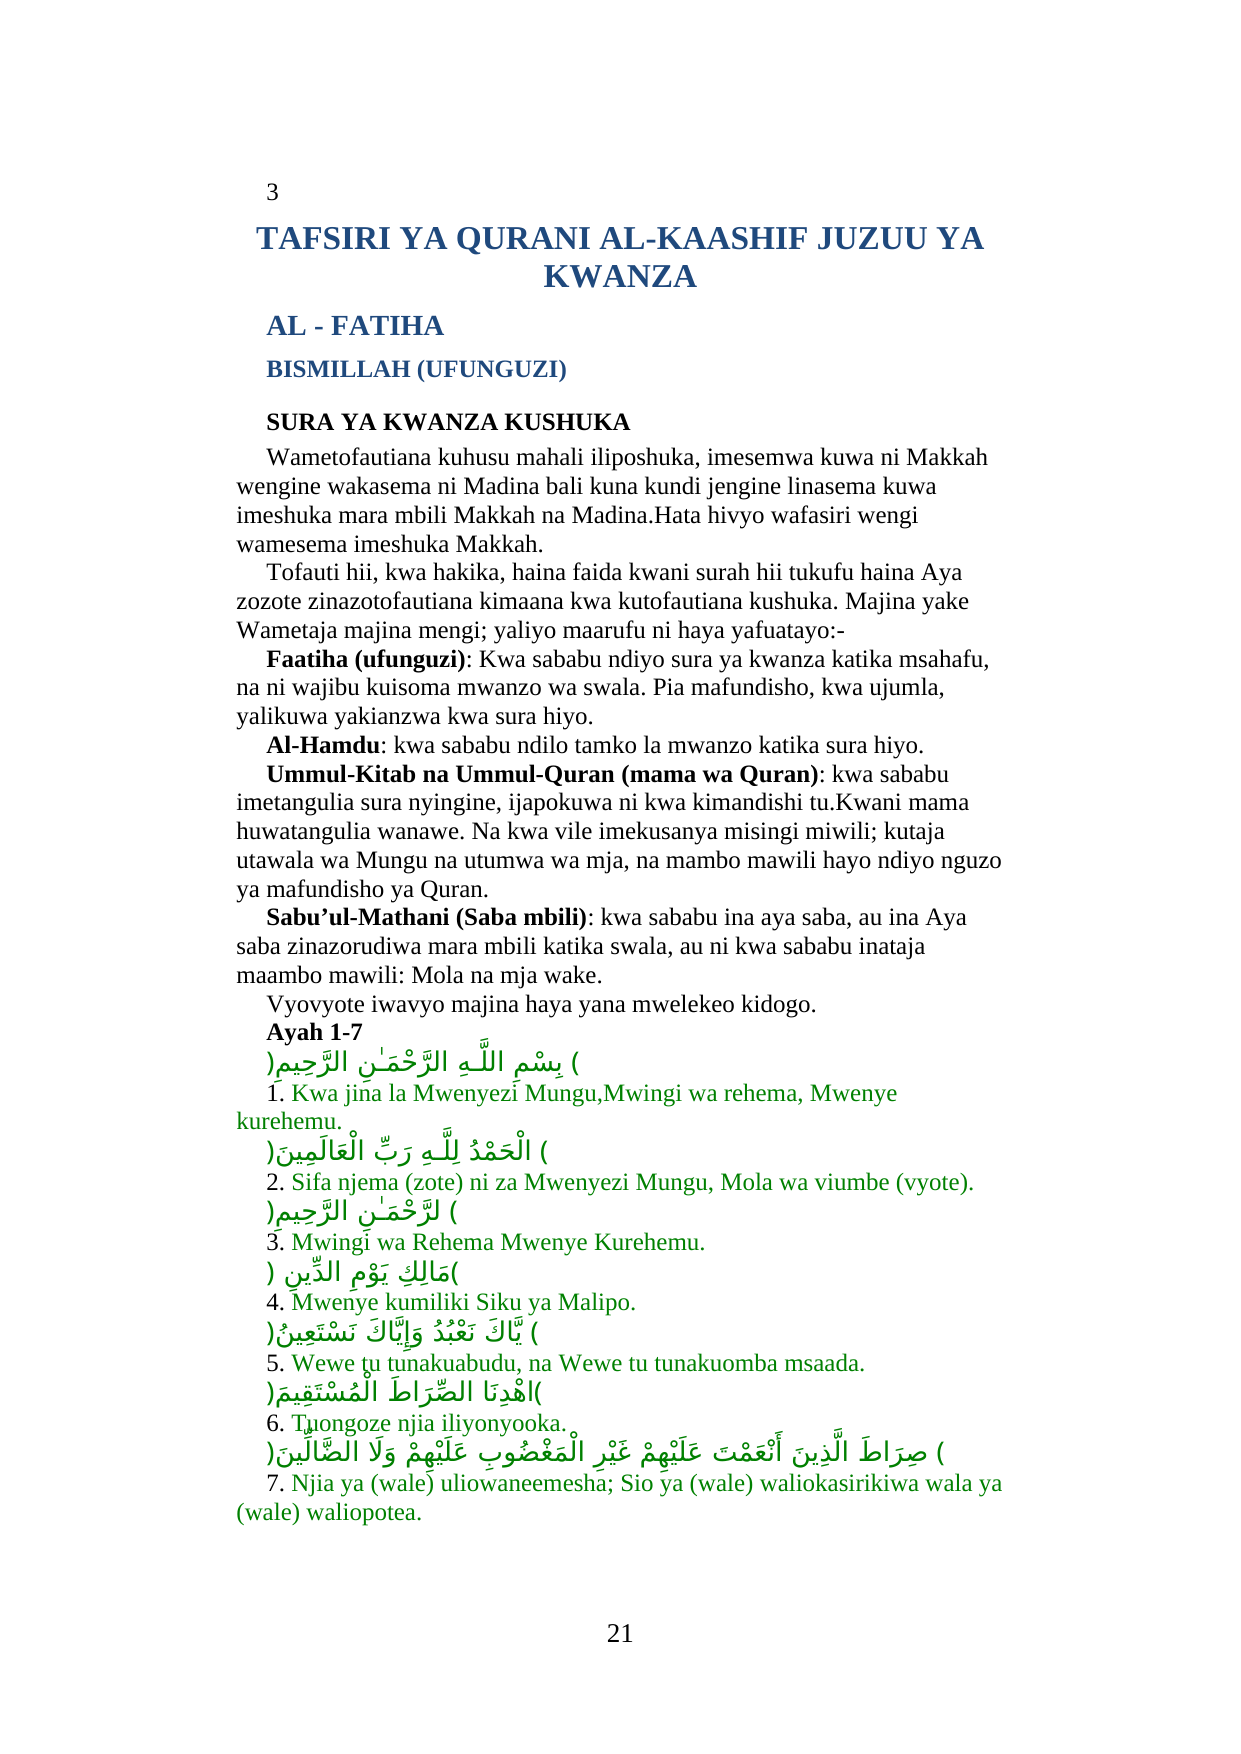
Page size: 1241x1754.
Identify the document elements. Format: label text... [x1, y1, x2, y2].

subtitle BISMILLAH (UFUNGUZI) [236, 354, 1004, 382]
subtitle AL - FATIHA [236, 308, 1004, 341]
text 3. Mwingi wa Rehema Mwenye Kurehemu. [236, 1227, 1004, 1256]
subtitle TAFSIRI YA QURANI AL-KAASHIF JUZUU YA KWANZA [236, 218, 1004, 295]
text ﴿لرَّحْمَـٰنِ الرَّحِيمِ ﴾ [236, 1196, 1004, 1227]
text Wametofautiana kuhusu mahali iliposhuka, imesemwa kuwa ni Makkah wengine wakasema ni Madina bali kuna kundi jengine linasema kuwa imeshuka mara mbili Makkah na Madina.Hata hivyo wafasiri wengi wamesema imeshuka Makkah. [236, 442, 1004, 557]
text 3 [236, 177, 1004, 206]
text Al-Hamdu: kwa sababu ndilo tamko la mwanzo katika sura hiyo. [236, 730, 1004, 759]
text Sabu’ul-Mathani (Saba mbili): kwa sababu ina aya saba, au ina Aya saba zinazorudiwa mara mbili katika swala, au ni kwa sababu inataja maambo mawili: Mola na mja wake. [236, 902, 1004, 989]
text 6. Tuongoze njia iliyonyooka. [236, 1408, 1004, 1437]
text Tofauti hii, kwa hakika, haina faida kwani surah hii tukufu haina Aya zozote zinazotofautiana kimaana kwa kutofautiana kushuka. Majina yake Wametaja majina mengi; yaliyo maarufu ni haya yafuatayo:- [236, 557, 1004, 644]
text ﴿الْحَمْدُ لِلَّـهِ رَبِّ الْعَالَمِينَ ﴾ [236, 1135, 1004, 1167]
text 1. Kwa jina la Mwenyezi Mungu,Mwingi wa rehema, Mwenye kurehemu. [236, 1078, 1004, 1135]
text ﴿ مَالِكِ يَوْمِ الدِّينِ﴾ [236, 1256, 1004, 1287]
text ﴿صِرَاطَ الَّذِينَ أَنْعَمْتَ عَلَيْهِمْ غَيْرِ الْمَغْضُوبِ عَلَيْهِمْ وَلَا الضَّالِّينَ ﴾ [236, 1437, 1004, 1468]
text ﴿اهْدِنَا الصِّرَاطَ الْمُسْتَقِيمَ﴾ [236, 1376, 1004, 1408]
subtitle SURA YA KWANZA KUSHUKA [236, 407, 1004, 436]
text Faatiha (ufunguzi): Kwa sababu ndiyo sura ya kwanza katika msahafu, na ni wajibu kuisoma mwanzo wa swala. Pia mafundisho, kwa ujumla, yalikuwa yakianzwa kwa sura hiyo. [236, 644, 1004, 730]
text ﴿يَّاكَ نَعْبُدُ وَإِيَّاكَ نَسْتَعِينُ ﴾ [236, 1316, 1004, 1348]
text Vyovyote iwavyo majina haya yana mwelekeo kidogo. [236, 989, 1004, 1017]
text Ayah 1-7 [236, 1017, 1004, 1046]
text Ummul-Kitab na Ummul-Quran (mama wa Quran): kwa sababu imetangulia sura nyingine, ijapokuwa ni kwa kimandishi tu.Kwani mama huwatangulia wanawe. Na kwa vile imekusanya misingi miwili; kutaja utawala wa Mungu na utumwa wa mja, na mambo mawili hayo ndiyo nguzo ya mafundisho ya Quran. [236, 759, 1004, 902]
text ﴿بِسْمِ اللَّـهِ الرَّحْمَـٰنِ الرَّحِيمِ ﴾ [236, 1046, 1004, 1078]
text 7. Njia ya (wale) uliowaneemesha; Sio ya (wale) waliokasirikiwa wala ya (wale) waliopotea. [236, 1468, 1004, 1526]
text 2. Sifa njema (zote) ni za Mwenyezi Mungu, Mola wa viumbe (vyote). [236, 1167, 1004, 1196]
text 5. Wewe tu tunakuabudu, na Wewe tu tunakuomba msaada. [236, 1348, 1004, 1376]
text 4. Mwenye kumiliki Siku ya Malipo. [236, 1287, 1004, 1316]
